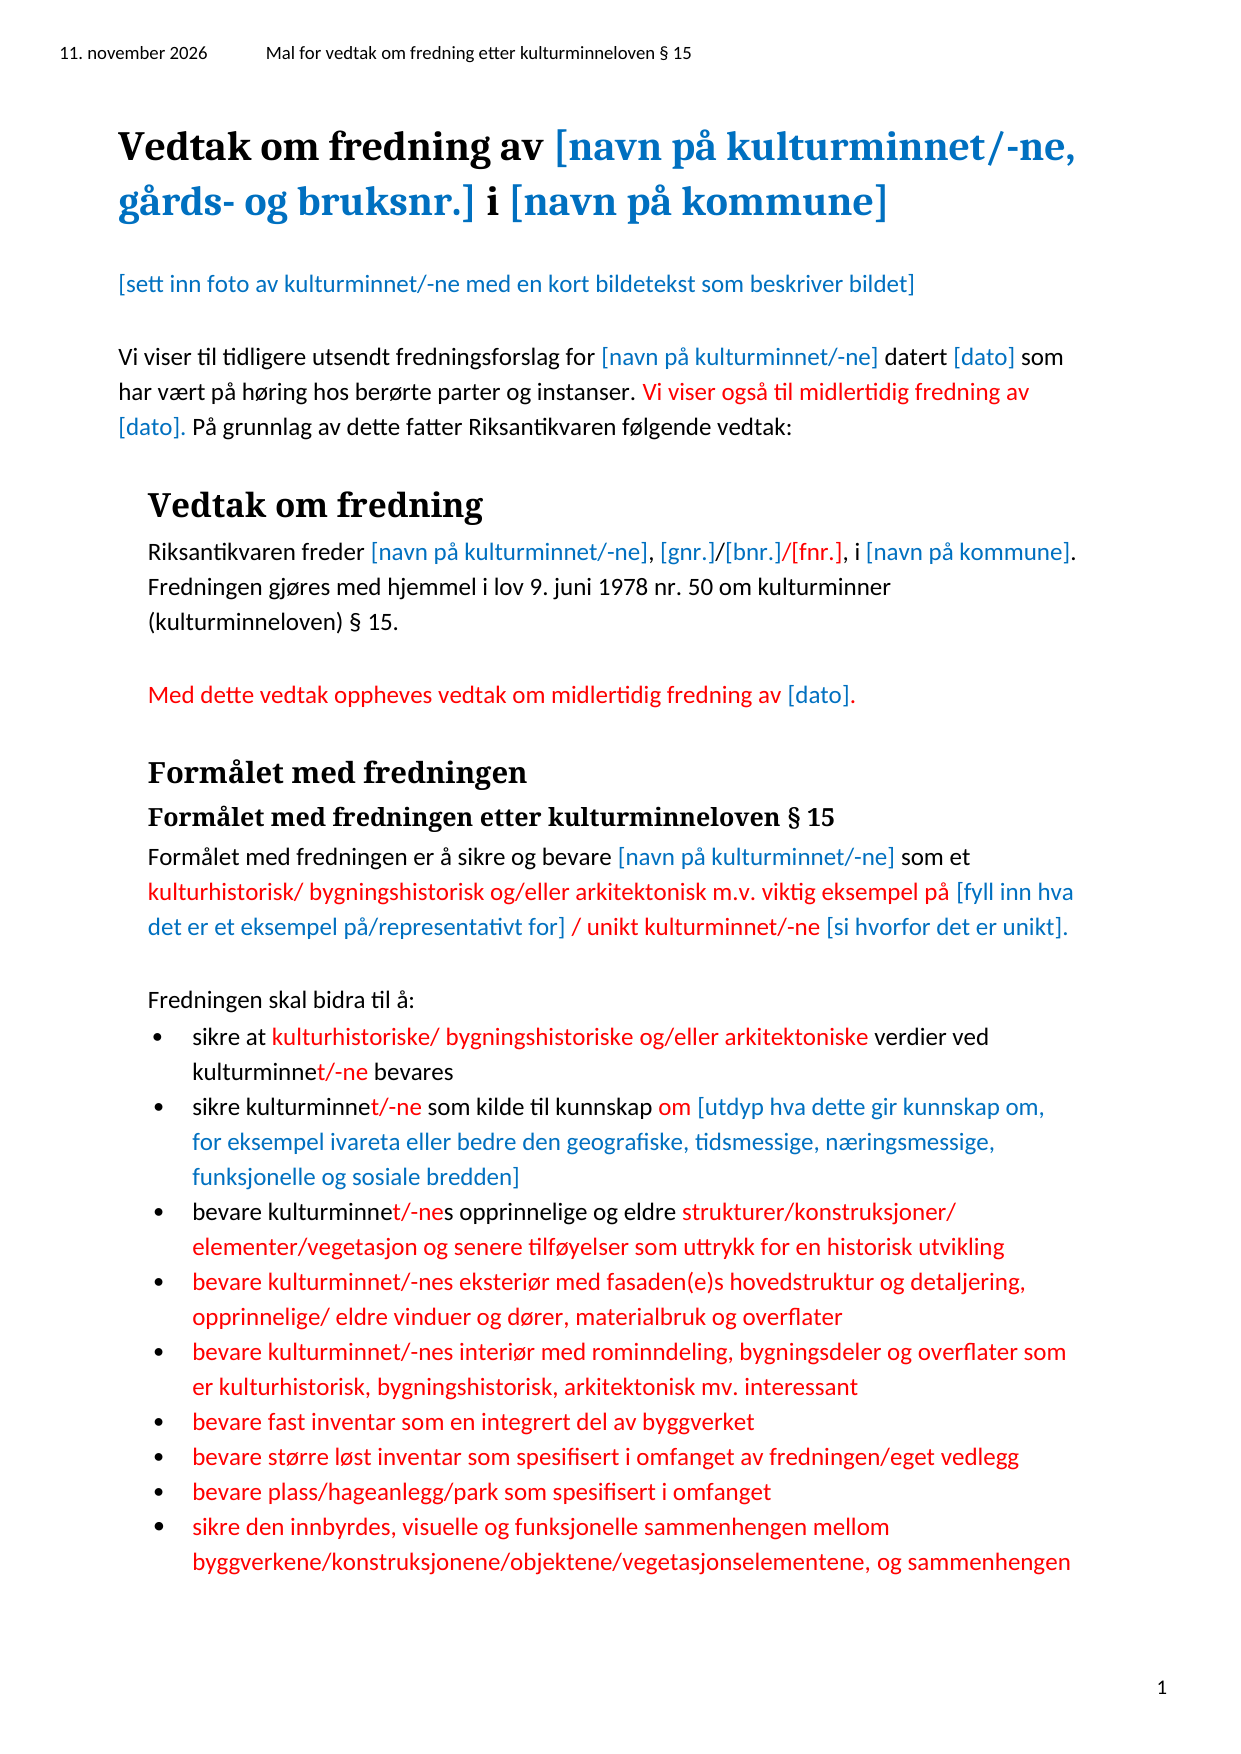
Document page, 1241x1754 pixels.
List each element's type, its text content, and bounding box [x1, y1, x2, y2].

list sikre at kulturhistoriske/ bygningshistoriske og/eller arkitektoniske verdier ved kulturminnet/-ne bevares [153, 1021, 1078, 1086]
list bevare kulturminnet/-nes interiør med rominndeling, bygningsdeler og overflater som er kulturhistorisk, bygningshistorisk, arkitektonisk mv. interessant [154, 1336, 1078, 1401]
text Vi viser til tidligere utsendt fredningsforslag for [navn på kulturminnet/-ne] datert [dato] som har vært på høring hos berørte parter og instanser. Vi viser også til midlertidig fredning av [dato]. På grunnlag av dette fatter Riksantikvaren følgende vedtak: [118, 341, 1078, 442]
list bevare større løst inventar som spesifisert i omfanget av fredningen/eget vedlegg [154, 1441, 1078, 1471]
text Formålet med fredningen er å sikre og bevare [navn på kulturminnet/-ne] som et kulturhistorisk/ bygningshistorisk og/eller arkitektonisk m.v. viktig eksempel på [fyll inn hva det er et eksempel på/representativt for] / unikt kulturminnet/-ne [si hvorfor det er unikt]. [148, 841, 1078, 941]
subtitle Formålet med fredningen etter kulturminneloven § 15 [148, 800, 1078, 834]
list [154, 1511, 1078, 1576]
list bevare kulturminnet/-nes eksteriør med fasaden(e)s hovedstruktur og detaljering, opprinnelige/ eldre vinduer og dører, materialbruk og overflater [154, 1266, 1078, 1331]
list sikre kulturminnet/-ne som kilde til kunnskap om [utdyp hva dette gir kunnskap om, for eksempel ivareta eller bedre den geografiske, tidsmessige, næringsmessige, funksjonelle og sosiale bredden] [154, 1091, 1078, 1191]
list bevare plass/hageanlegg/park som spesifisert i omfanget [154, 1476, 1078, 1506]
text Riksantikvaren freder [navn på kulturminnet/-ne], [gnr.]/[bnr.]/[fnr.], i [navn på kommune]. Fredningen gjøres med hjemmel i lov 9. juni 1978 nr. 50 om kulturminner (kulturminneloven) § 15. [148, 536, 1078, 636]
text Fredningen skal bidra til å: [148, 984, 1078, 1014]
subtitle Formålet med fredningen [148, 752, 1078, 792]
subtitle Vedtak om fredning av [navn på kulturminnet/-ne, gårds- og bruksnr.] i [navn på kommune] [118, 122, 1078, 225]
list bevare kulturminnet/-nes opprinnelige og eldre strukturer/konstruksjoner/ elementer/vegetasjon og senere tilføyelser som uttrykk for en historisk utvikling [154, 1196, 1078, 1261]
list bevare fast inventar som en integrert del av byggverket [154, 1406, 1078, 1436]
subtitle Vedtak om fredning [148, 482, 1078, 527]
text [sett inn foto av kulturminnet/-ne med en kort bildetekst som beskriver bildet] [118, 268, 1078, 299]
text Med dette vedtak oppheves vedtak om midlertidig fredning av [dato]. [148, 679, 1078, 710]
